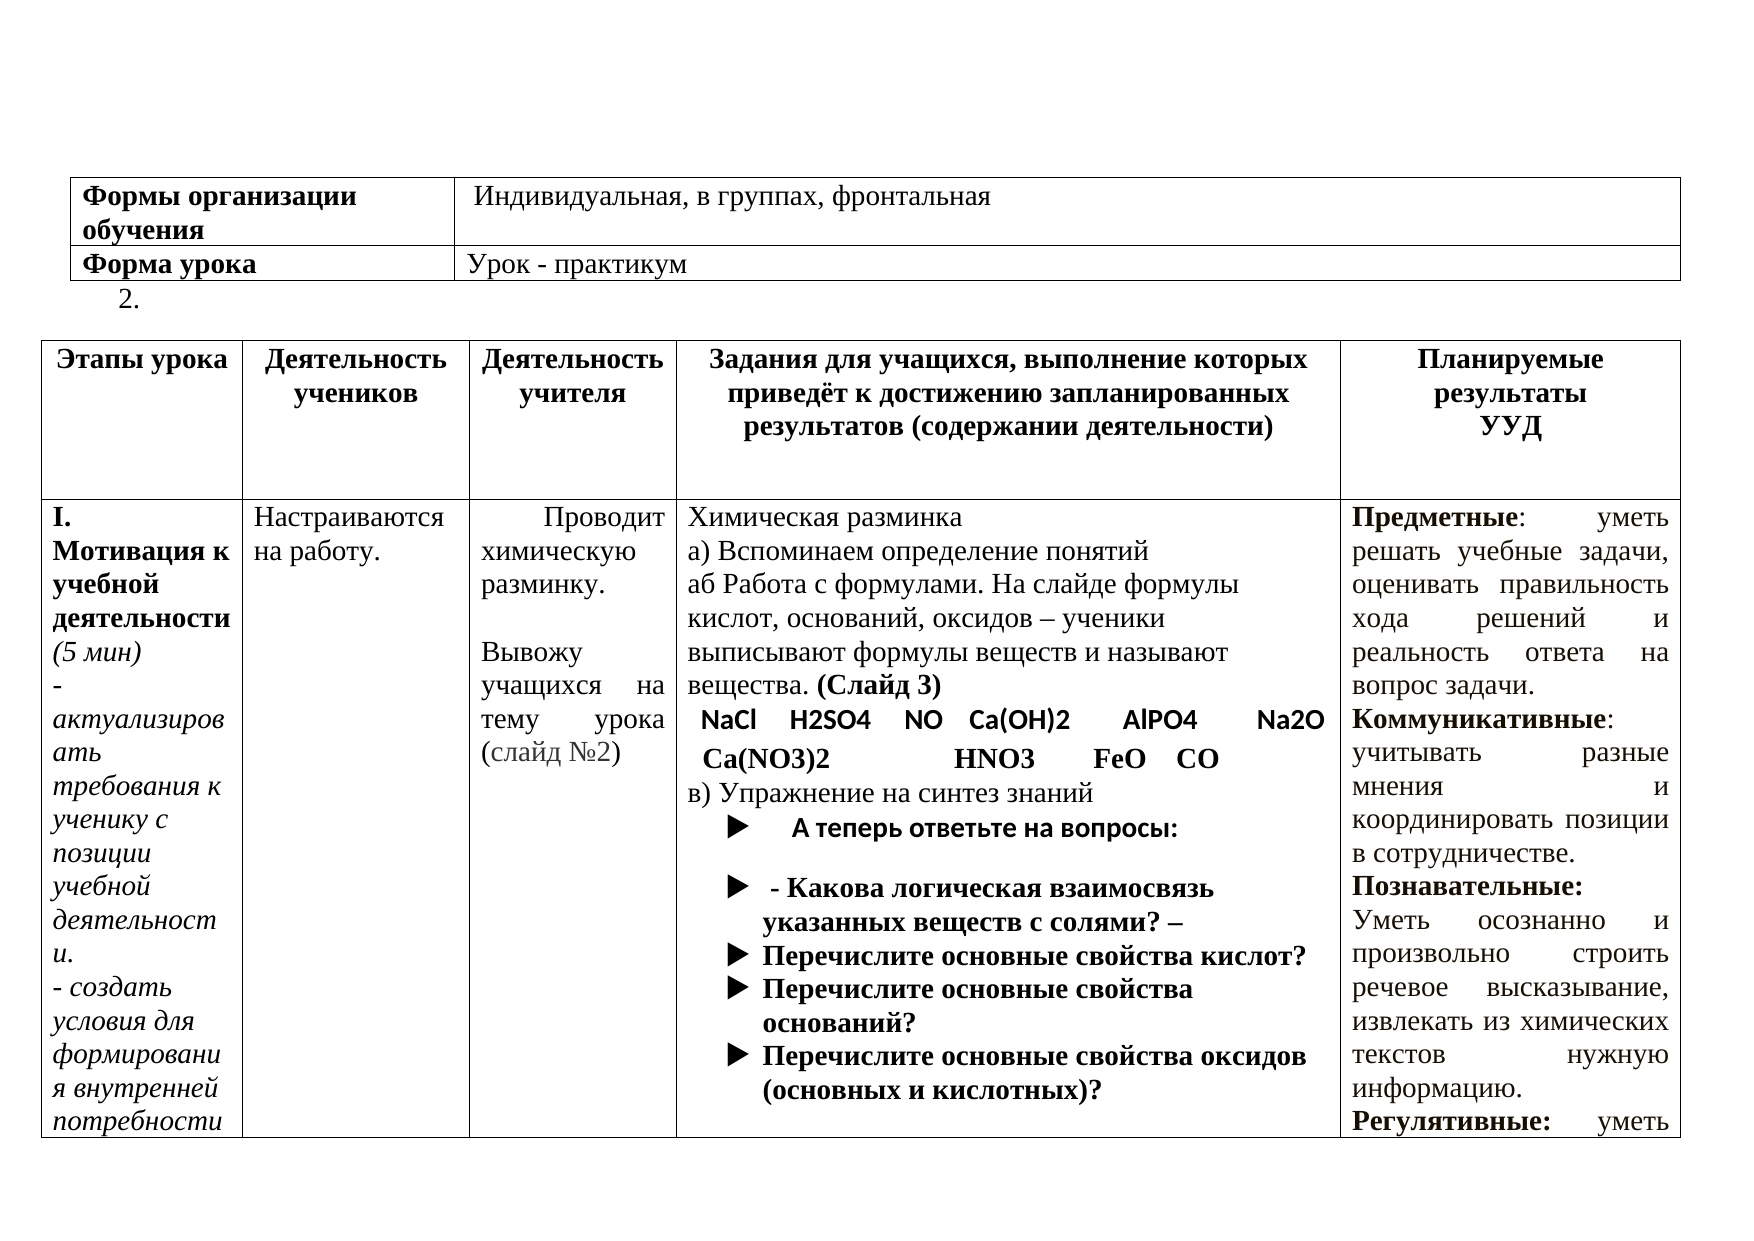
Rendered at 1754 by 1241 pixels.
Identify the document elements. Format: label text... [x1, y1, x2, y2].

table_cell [677, 500, 1340, 1137]
table_header Этапы урока [42, 341, 242, 498]
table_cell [42, 500, 242, 1137]
table_header Планируемые результаты УУД [1341, 341, 1680, 498]
table_header Деятельность учителя [470, 341, 676, 498]
table_cell Урок - практикум [455, 246, 1680, 280]
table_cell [470, 500, 676, 1137]
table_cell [243, 500, 469, 1137]
table_cell Форма урока [71, 246, 454, 280]
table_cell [1341, 500, 1680, 1137]
table_cell Индивидуальная, в группах, фронтальная [455, 178, 1680, 245]
text 2. [118, 281, 1636, 314]
table_header Задания для учащихся, выполнение которых приведёт к достижению запланированных результатов (содержании деятельности) [677, 341, 1340, 498]
table_cell Формы организации обучения [71, 178, 454, 245]
table_header Деятельность учеников [243, 341, 469, 498]
